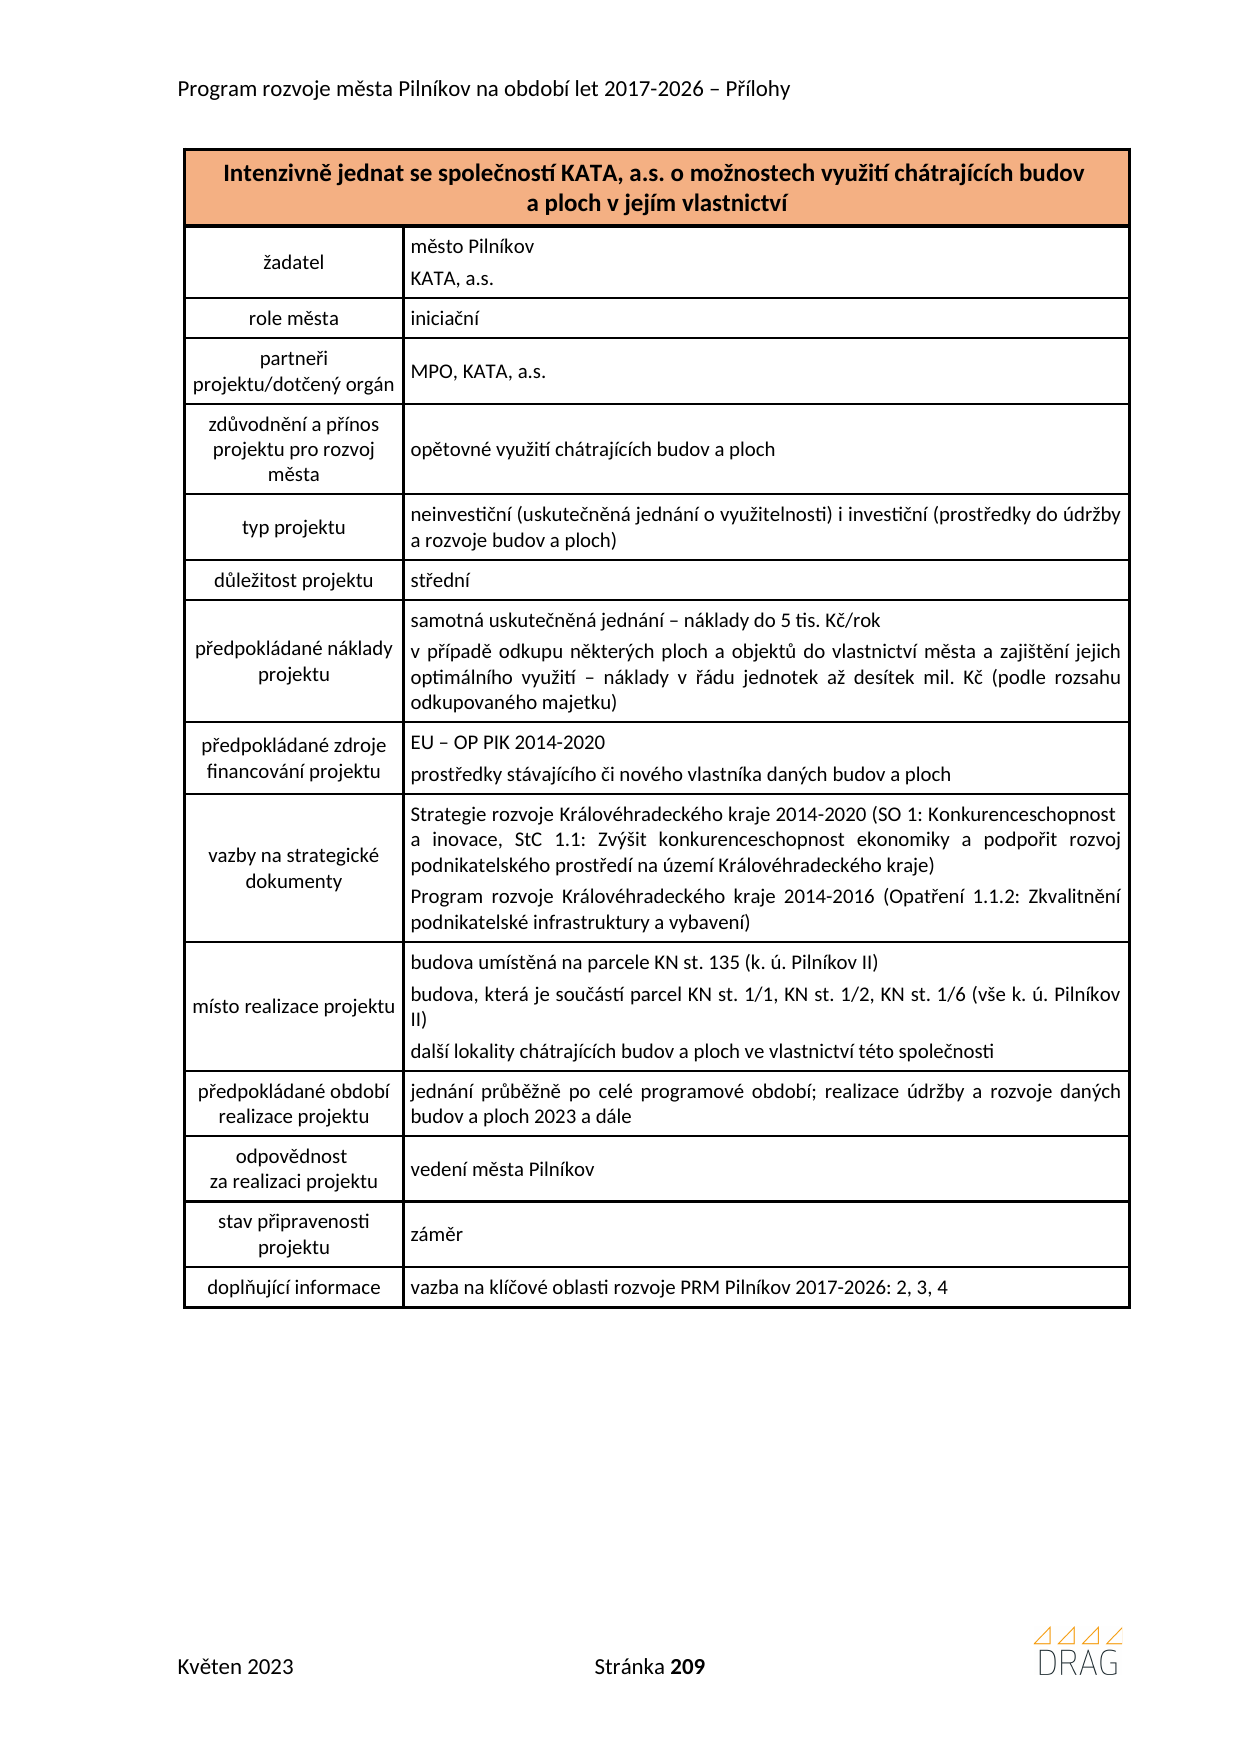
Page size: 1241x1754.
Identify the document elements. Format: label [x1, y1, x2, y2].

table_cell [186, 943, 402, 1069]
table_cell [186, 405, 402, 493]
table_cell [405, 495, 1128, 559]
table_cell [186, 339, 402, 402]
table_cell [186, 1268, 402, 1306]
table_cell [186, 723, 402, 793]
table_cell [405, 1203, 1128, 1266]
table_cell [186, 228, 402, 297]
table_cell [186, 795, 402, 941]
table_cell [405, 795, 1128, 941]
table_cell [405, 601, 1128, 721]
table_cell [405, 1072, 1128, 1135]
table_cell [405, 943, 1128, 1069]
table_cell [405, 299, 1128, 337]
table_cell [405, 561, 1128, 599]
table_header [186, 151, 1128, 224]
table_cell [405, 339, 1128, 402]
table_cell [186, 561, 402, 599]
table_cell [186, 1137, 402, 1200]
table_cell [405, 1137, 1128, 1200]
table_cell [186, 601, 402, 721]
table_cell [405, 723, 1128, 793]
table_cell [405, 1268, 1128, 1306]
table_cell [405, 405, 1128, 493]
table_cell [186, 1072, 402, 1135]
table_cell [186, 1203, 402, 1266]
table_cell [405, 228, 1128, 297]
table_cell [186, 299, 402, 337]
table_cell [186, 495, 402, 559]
picture [1033, 1626, 1123, 1675]
